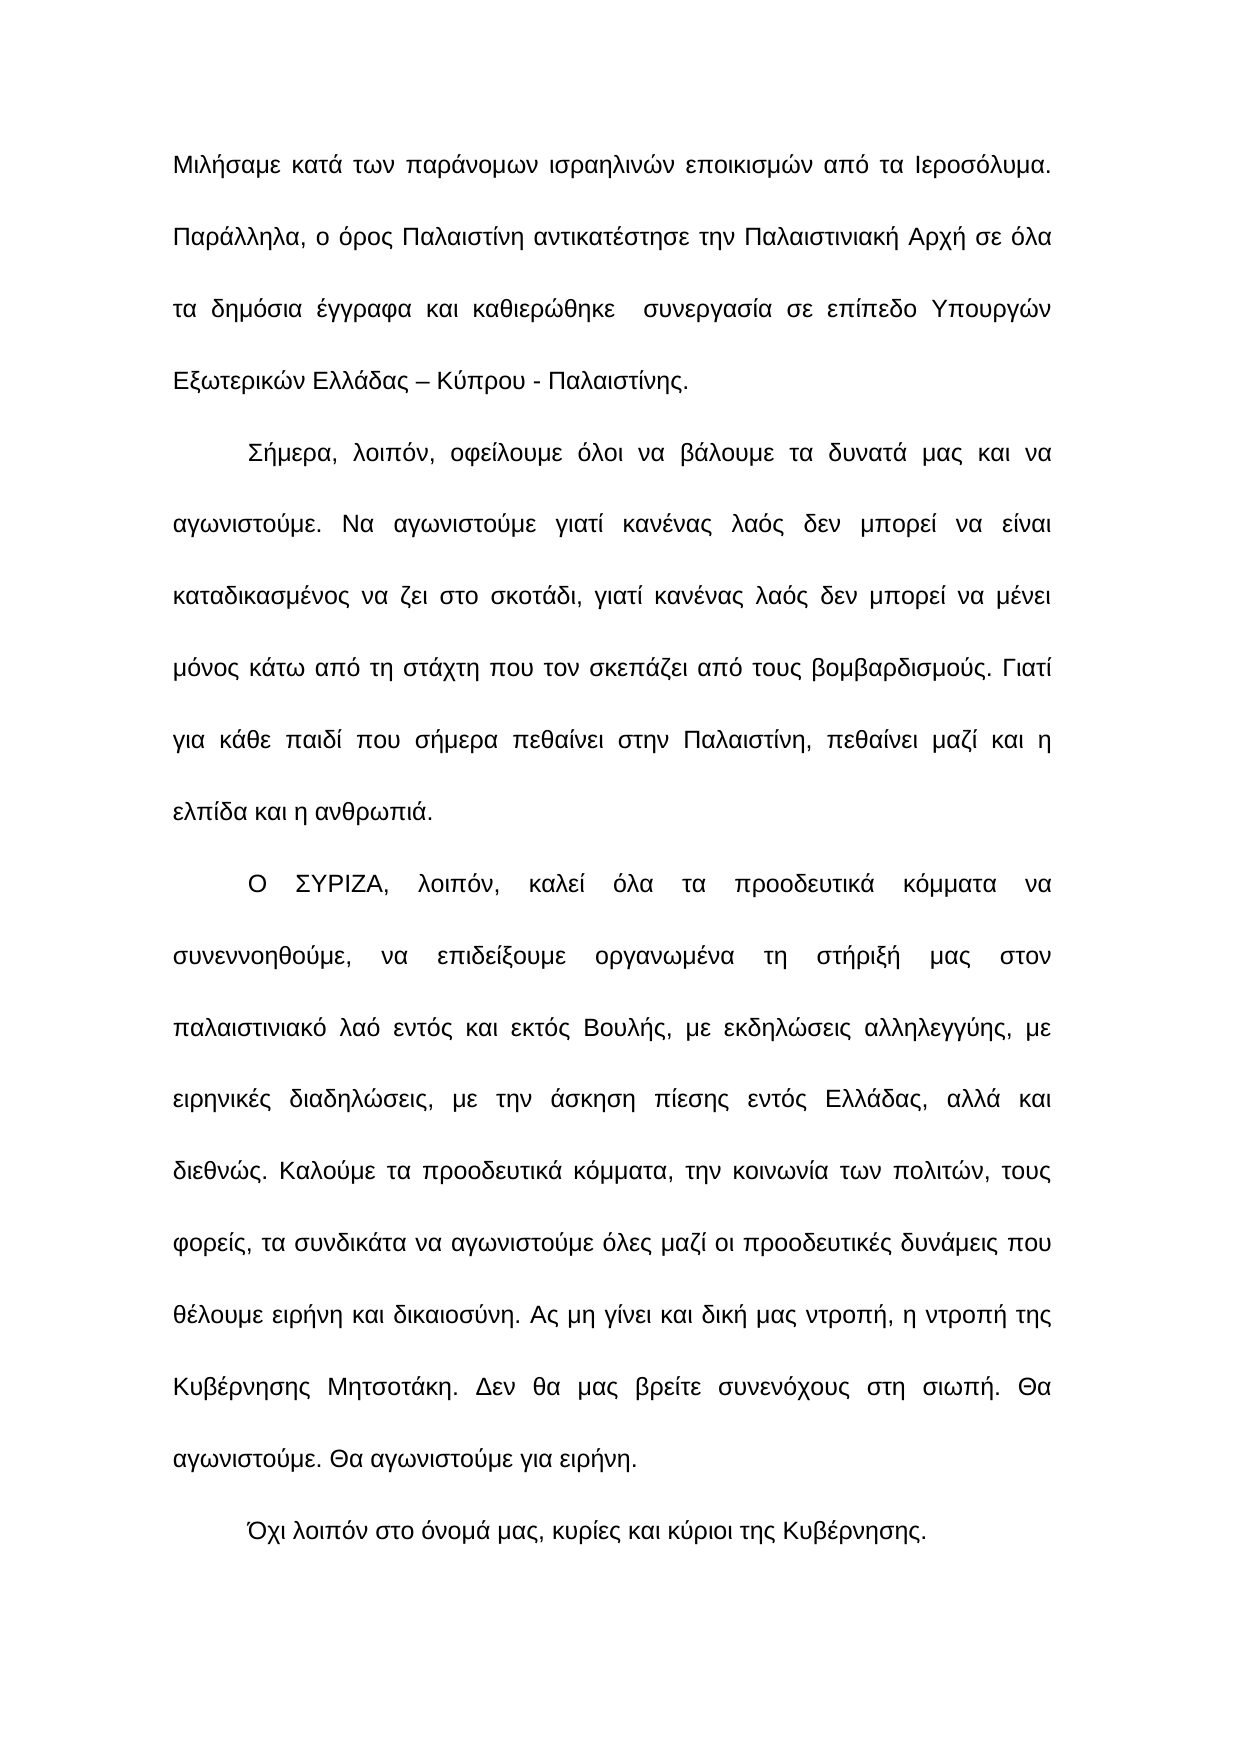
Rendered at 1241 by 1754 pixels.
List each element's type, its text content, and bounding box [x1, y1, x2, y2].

text Όχι λοιπόν στο όνομά μας, κυρίες και κύριοι της Κυβέρνησης. [173, 1516, 1053, 1544]
text Ο ΣΥΡΙΖΑ, λοιπόν, καλεί όλα τα προοδευτικά κόμματα να συνεννοηθούμε, να επιδείξουμε οργανωμένα τη στήριξή μας στον παλαιστινιακό λαό εντός και εκτός Βουλής, με εκδηλώσεις αλληλεγγύης, με ειρηνικές διαδηλώσεις, με την άσκηση πίεσης εντός Ελλάδας, αλλά και διεθνώς. Καλούμε τα προοδευτικά κόμματα, την κοινωνία των πολιτών, τους φορείς, τα συνδικάτα να αγωνιστούμε όλες μαζί οι προοδευτικές δυνάμεις που θέλουμε ειρήνη και δικαιοσύνη. Ας μη γίνει και δική μας ντροπή, η ντροπή της Κυβέρνησης Μητσοτάκη. Δεν θα μας βρείτε συνενόχους στη σιωπή. Θα αγωνιστούμε. Θα αγωνιστούμε για ειρήνη. [173, 869, 1053, 1472]
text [173, 150, 1053, 394]
text Σήμερα, λοιπόν, οφείλουμε όλοι να βάλουμε τα δυνατά μας και να αγωνιστούμε. Να αγωνιστούμε γιατί κανένας λαός δεν μπορεί να είναι καταδικασμένος να ζει στο σκοτάδι, γιατί κανένας λαός δεν μπορεί να μένει μόνος κάτω από τη στάχτη που τον σκεπάζει από τους βομβαρδισμούς. Γιατί για κάθε παιδί που σήμερα πεθαίνει στην Παλαιστίνη, πεθαίνει μαζί και η ελπίδα και η ανθρωπιά. [173, 437, 1053, 826]
